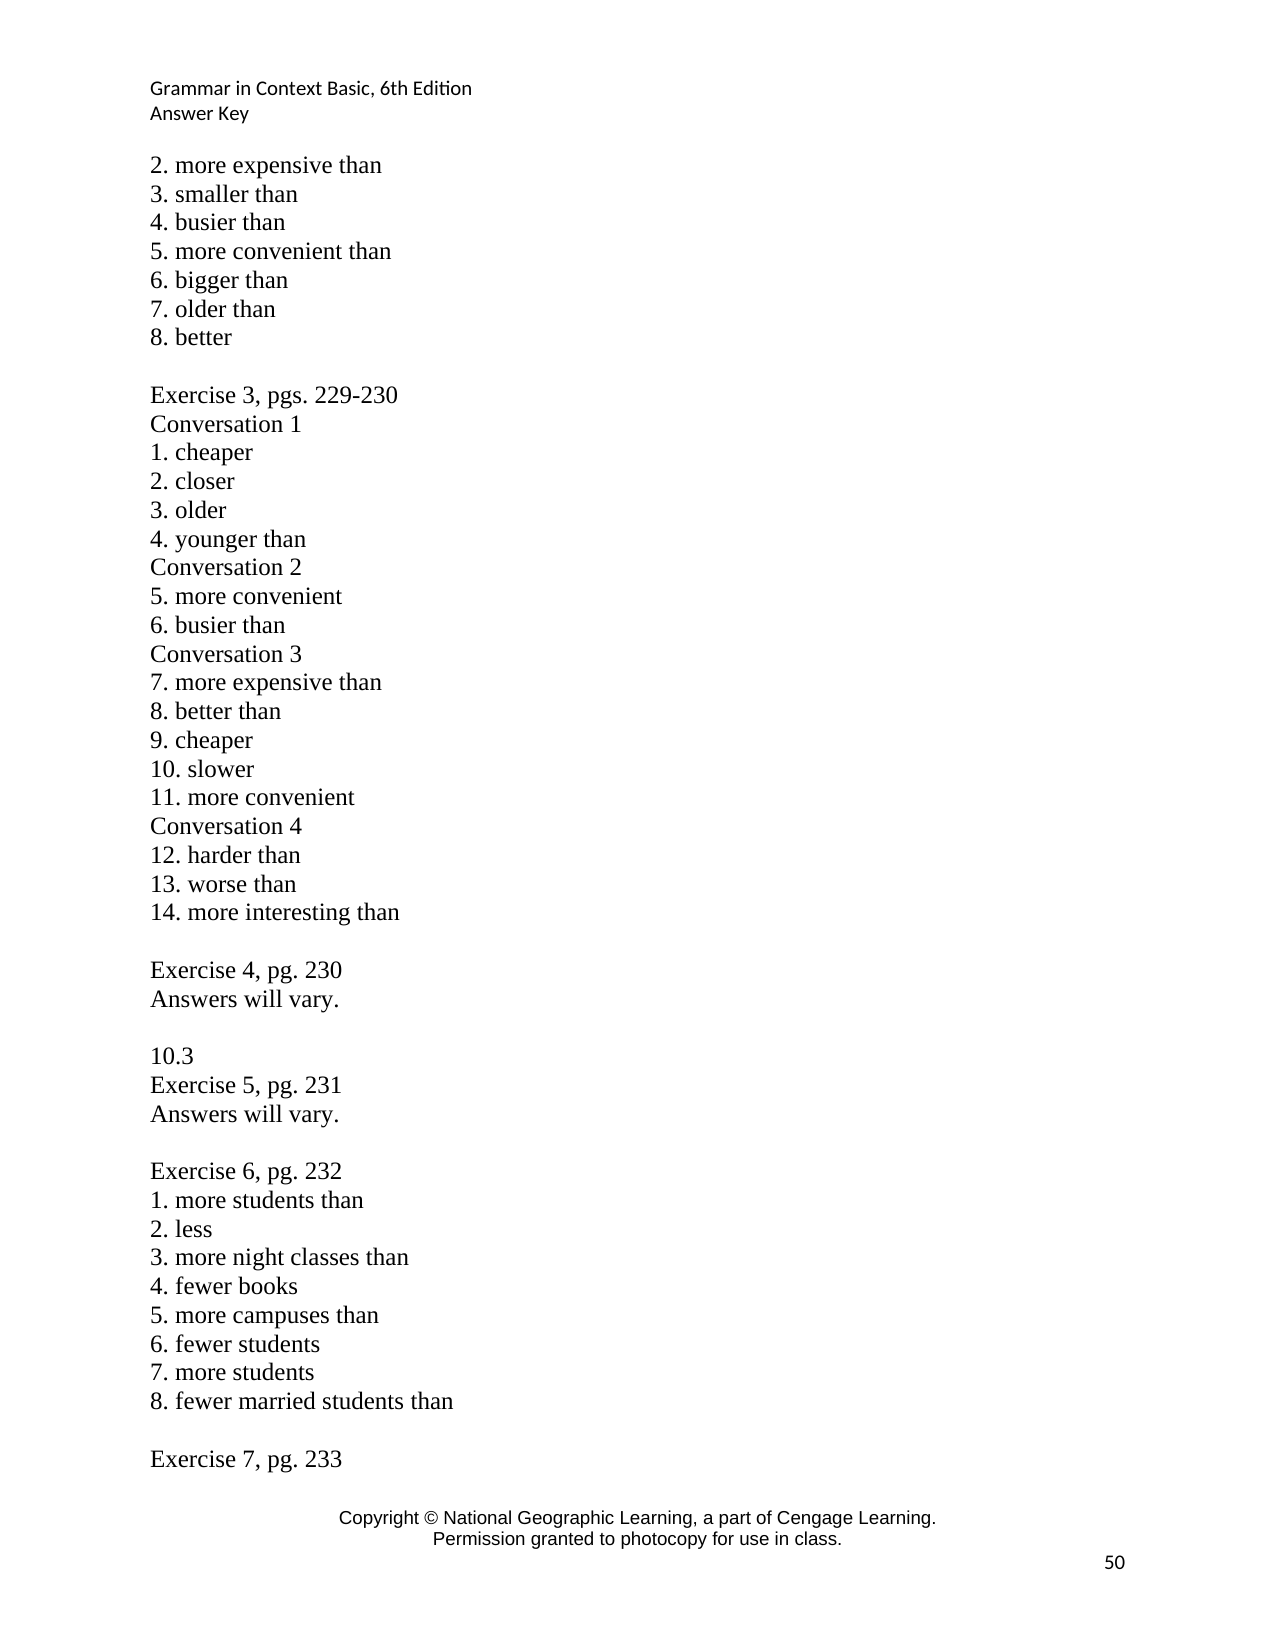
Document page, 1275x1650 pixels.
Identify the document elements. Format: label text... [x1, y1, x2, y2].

text 9. cheaper [150, 725, 1125, 754]
text 1. cheaper [150, 437, 1125, 466]
text Answers will vary. [150, 984, 1125, 1012]
text 14. more interesting than [150, 897, 1125, 926]
text 3. more night classes than [150, 1242, 1125, 1271]
text 5. more campuses than [150, 1300, 1125, 1329]
text Exercise 6, pg. 232 [150, 1156, 1125, 1185]
text 4. fewer books [150, 1271, 1125, 1300]
text 12. harder than [150, 840, 1125, 869]
text 4. younger than [150, 524, 1125, 552]
text 2. more expensive than [150, 150, 1125, 179]
text 2. closer [150, 466, 1125, 495]
text 8. better than [150, 696, 1125, 725]
text 1. more students than [150, 1185, 1125, 1214]
text 3. older [150, 495, 1125, 524]
text Conversation 3 [150, 639, 1125, 667]
text Conversation 2 [150, 552, 1125, 581]
text 8. better [150, 322, 1125, 351]
text Conversation 1 [150, 409, 1125, 437]
text Exercise 4, pg. 230 [150, 955, 1125, 984]
text 3. smaller than [150, 179, 1125, 207]
text 4. busier than [150, 207, 1125, 236]
text 7. older than [150, 294, 1125, 322]
text 2. less [150, 1214, 1125, 1242]
text 6. fewer students [150, 1329, 1125, 1357]
text 10. slower [150, 754, 1125, 782]
text 10.3 [150, 1041, 1125, 1070]
text 6. busier than [150, 610, 1125, 639]
text 8. fewer married students than [150, 1386, 1125, 1415]
text Exercise 7, pg. 233 [150, 1444, 1125, 1472]
text Answers will vary. [150, 1099, 1125, 1127]
text 5. more convenient [150, 581, 1125, 610]
text 13. worse than [150, 869, 1125, 897]
text Conversation 4 [150, 811, 1125, 840]
text Exercise 3, pgs. 229-230 [150, 380, 1125, 409]
text 11. more convenient [150, 782, 1125, 811]
text Exercise 5, pg. 231 [150, 1070, 1125, 1099]
text 7. more expensive than [150, 667, 1125, 696]
text 7. more students [150, 1357, 1125, 1386]
text 5. more convenient than [150, 236, 1125, 265]
text 6. bigger than [150, 265, 1125, 294]
